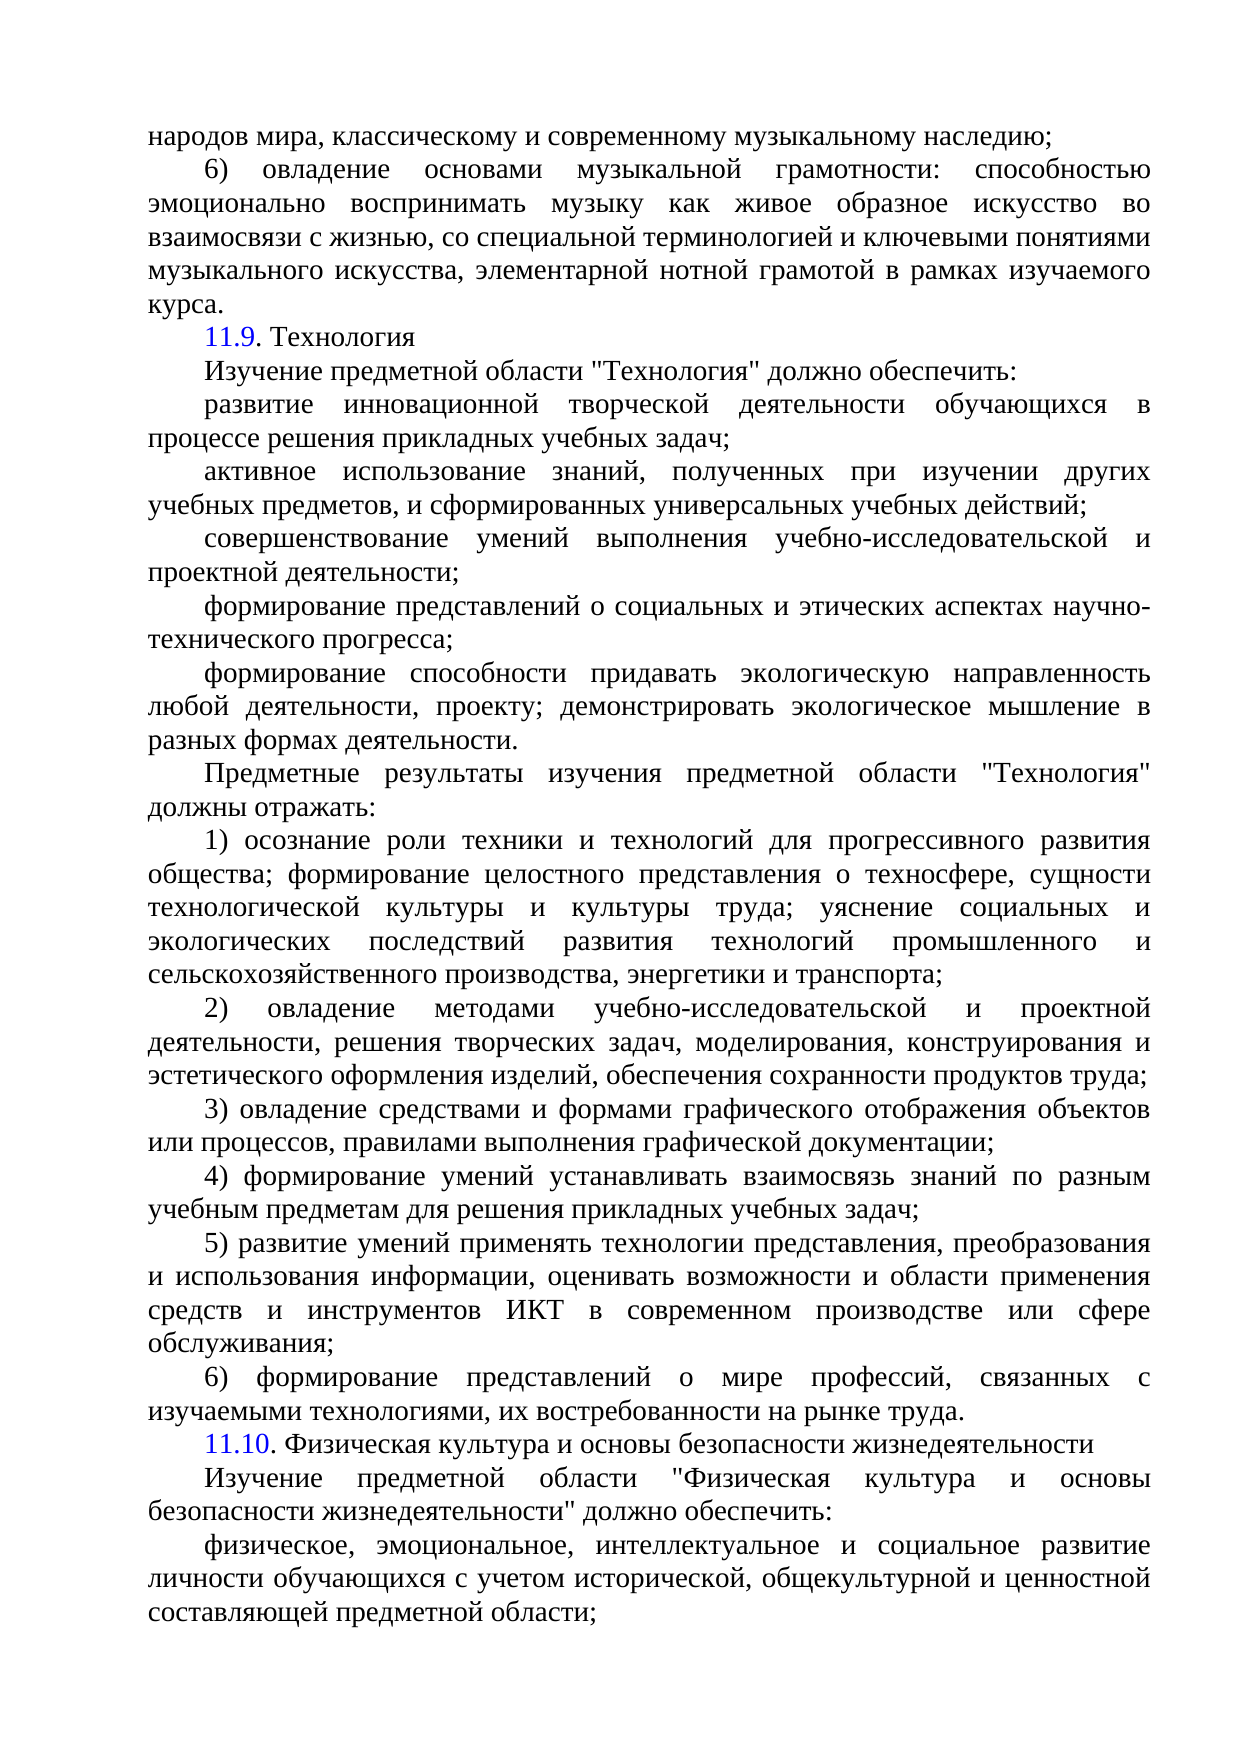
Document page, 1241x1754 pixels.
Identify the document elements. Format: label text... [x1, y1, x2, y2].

text Изучение предметной области "Технология" должно обеспечить: [148, 353, 1152, 386]
text 6) формирование представлений о мире профессий, связанных с изучаемыми технологиями, их востребованности на рынке труда. [148, 1359, 1152, 1426]
text 11.9. Технология [148, 319, 1152, 353]
text 3) овладение средствами и формами графического отображения объектов или процессов, правилами выполнения графической документации; [148, 1091, 1152, 1158]
text 5) развитие умений применять технологии представления, преобразования и использования информации, оценивать возможности и области применения средств и инструментов ИКТ в современном производстве или сфере обслуживания; [148, 1225, 1152, 1359]
text 4) формирование умений устанавливать взаимосвязь знаний по разным учебным предметам для решения прикладных учебных задач; [148, 1158, 1152, 1225]
text 11.10. Физическая культура и основы безопасности жизнедеятельности [148, 1426, 1152, 1460]
text формирование представлений о социальных и этических аспектах научно-технического прогресса; [148, 588, 1152, 655]
text 6) овладение основами музыкальной грамотности: способностью эмоционально воспринимать музыку как живое образное искусство во взаимосвязи с жизнью, со специальной терминологией и ключевыми понятиями музыкального искусства, элементарной нотной грамотой в рамках изучаемого курса. [148, 152, 1152, 319]
text Предметные результаты изучения предметной области "Технология" должны отражать: [148, 755, 1152, 822]
text активное использование знаний, полученных при изучении других учебных предметов, и сформированных универсальных учебных действий; [148, 453, 1152, 521]
text формирование способности придавать экологическую направленность любой деятельности, проекту; демонстрировать экологическое мышление в разных формах деятельности. [148, 655, 1152, 755]
text физическое, эмоциональное, интеллектуальное и социальное развитие личности обучающихся с учетом исторической, общекультурной и ценностной составляющей предметной области; [148, 1527, 1152, 1627]
text совершенствование умений выполнения учебно-исследовательской и проектной деятельности; [148, 521, 1152, 588]
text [148, 118, 1152, 152]
text развитие инновационной творческой деятельности обучающихся в процессе решения прикладных учебных задач; [148, 386, 1152, 453]
text 2) овладение методами учебно-исследовательской и проектной деятельности, решения творческих задач, моделирования, конструирования и эстетического оформления изделий, обеспечения сохранности продуктов труда; [148, 990, 1152, 1091]
text 1) осознание роли техники и технологий для прогрессивного развития общества; формирование целостного представления о техносфере, сущности технологической культуры и культуры труда; уяснение социальных и экологических последствий развития технологий промышленного и сельскохозяйственного производства, энергетики и транспорта; [148, 822, 1152, 990]
text Изучение предметной области "Физическая культура и основы безопасности жизнедеятельности" должно обеспечить: [148, 1460, 1152, 1527]
